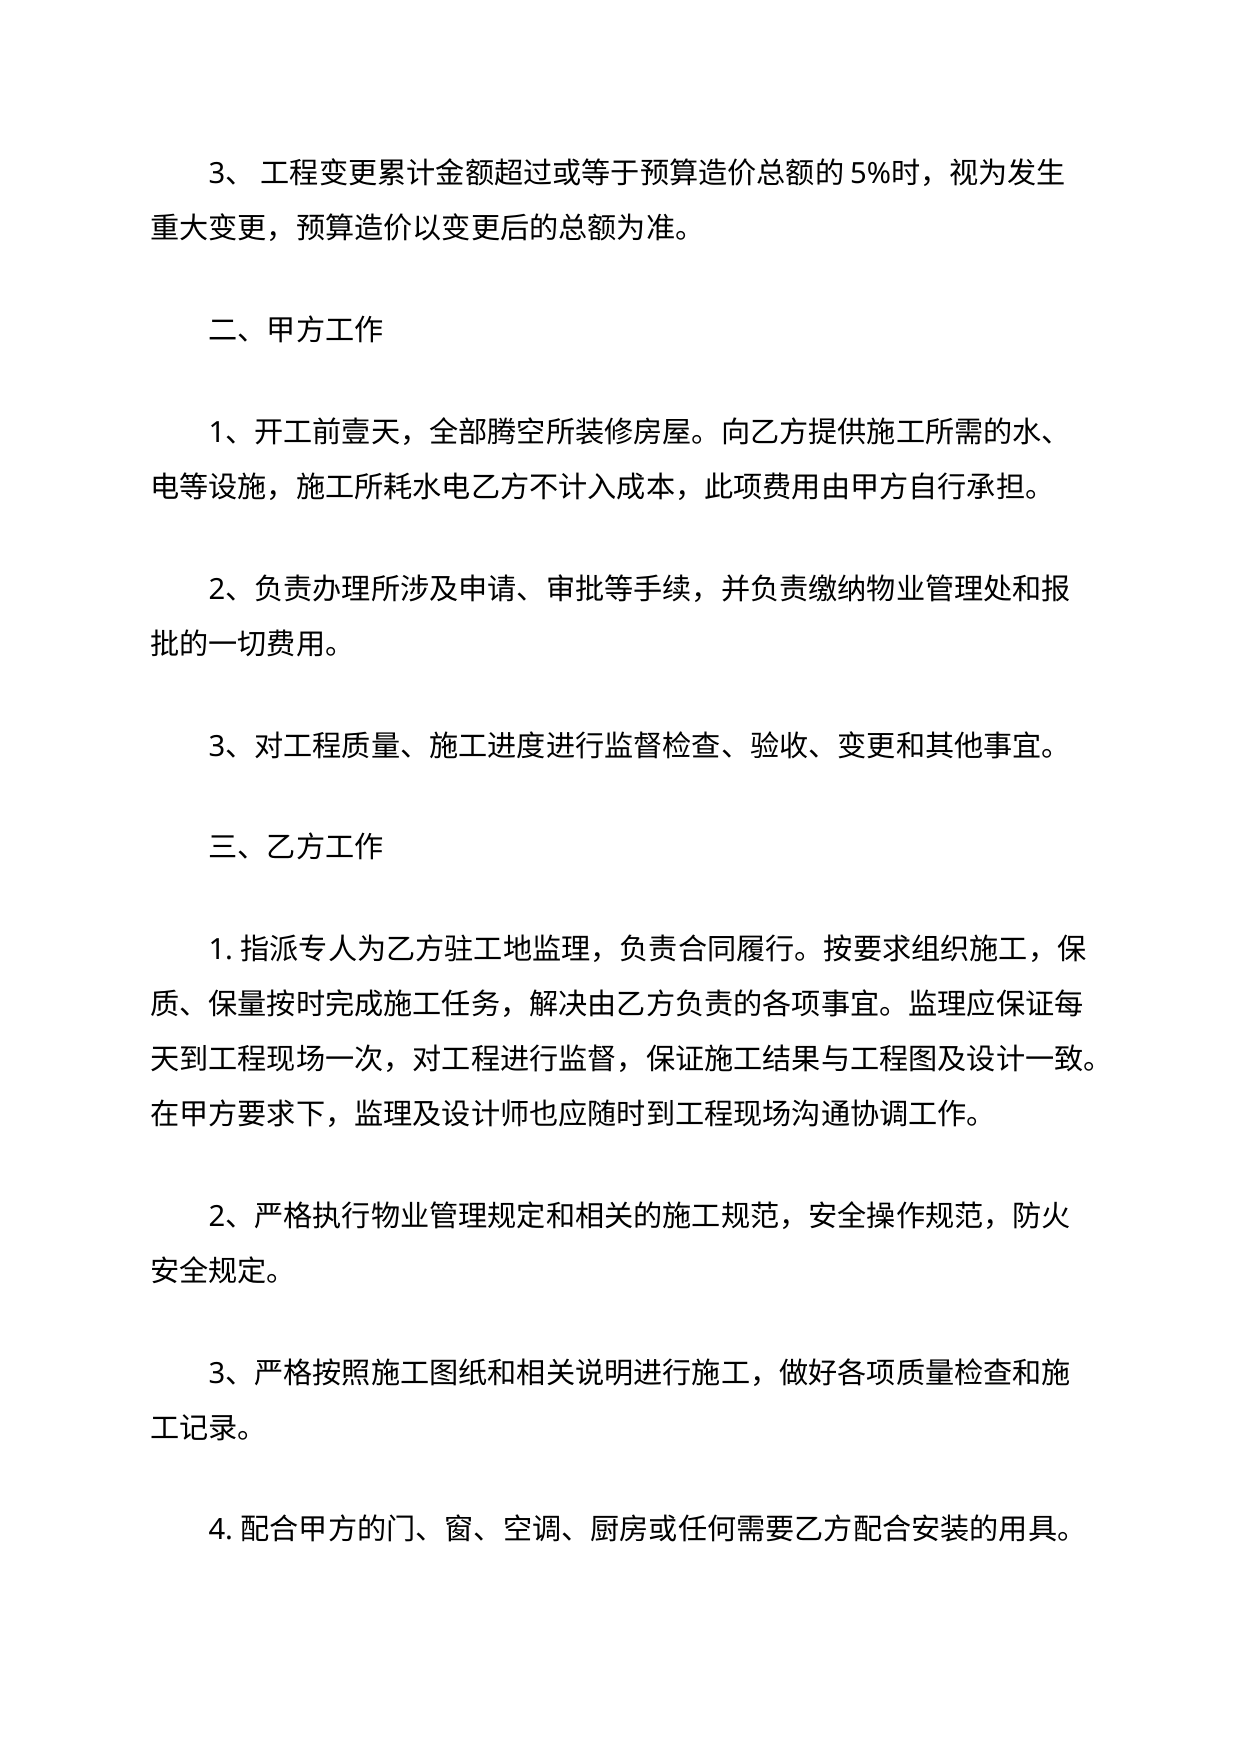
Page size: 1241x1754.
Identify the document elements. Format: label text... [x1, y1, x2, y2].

text 2、负责办理所涉及申请、审批等手续，并负责缴纳物业管理处和报批的一切费用。 [150, 565, 1090, 663]
text 1. 指派专人为乙方驻工地监理，负责合同履行。按要求组织施工，保质、保量按时完成施工任务，解决由乙方负责的各项事宜。监理应保证每天到工程现场一次，对工程进行监督，保证施工结果与工程图及设计一致。在甲方要求下，监理及设计师也应随时到工程现场沟通协调工作。 [150, 926, 1090, 1133]
text 3、严格按照施工图纸和相关说明进行施工，做好各项质量检查和施工记录。 [150, 1349, 1090, 1446]
text 3、 工程变更累计金额超过或等于预算造价总额的5%时，视为发生重大变更，预算造价以变更后的总额为准。 [150, 150, 1090, 247]
text 二、甲方工作 [150, 307, 1090, 349]
text 1、开工前壹天，全部腾空所装修房屋。向乙方提供施工所需的水、电等设施，施工所耗水电乙方不计入成本，此项费用由甲方自行承担。 [150, 408, 1090, 506]
text 3、对工程质量、施工进度进行监督检查、验收、变更和其他事宜。 [150, 722, 1090, 764]
text 4. 配合甲方的门、窗、空调、厨房或任何需要乙方配合安装的用具。 [150, 1506, 1090, 1548]
text 2、严格执行物业管理规定和相关的施工规范，安全操作规范，防火安全规定。 [150, 1192, 1090, 1290]
text 三、乙方工作 [150, 824, 1090, 866]
